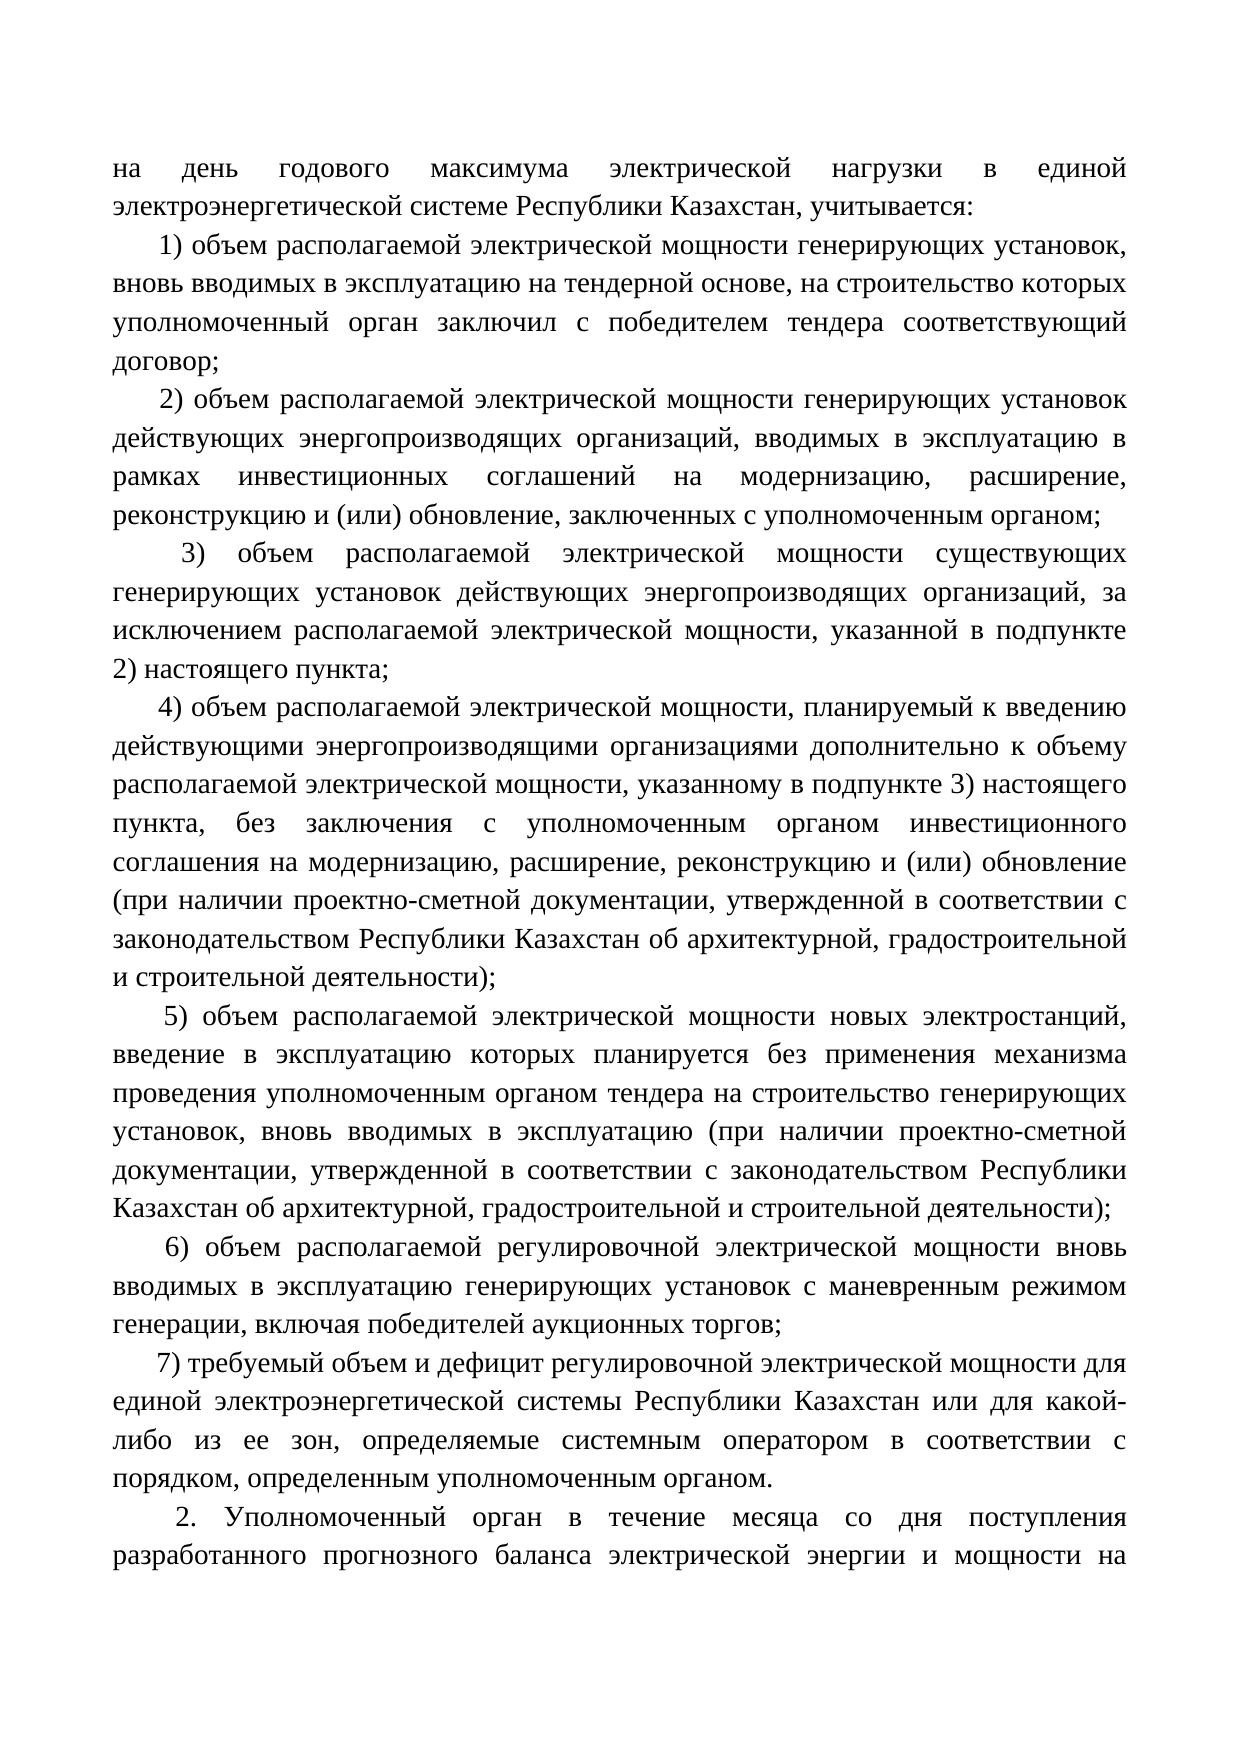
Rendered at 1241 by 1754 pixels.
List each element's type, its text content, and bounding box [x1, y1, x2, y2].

text 5) объем располагаемой электрической мощности новых электростанций, введение в эксплуатацию которых планируется без применения механизма проведения уполномоченным органом тендера на строительство генерирующих установок, вновь вводимых в эксплуатацию (при наличии проектно-сметной документации, утвержденной в соответствии с законодательством Республики Казахстан об архитектурной, градостроительной и строительной деятельности); [112, 998, 1128, 1224]
text 7) требуемый объем и дефицит регулировочной электрической мощности для единой электроэнергетической системы Республики Казахстан или для какой-либо из ее зон, определяемые системным оператором в соответствии с порядком, определенным уполномоченным органом. [112, 1345, 1128, 1494]
text 2) объем располагаемой электрической мощности генерирующих установок действующих энергопроизводящих организаций, вводимых в эксплуатацию в рамках инвестиционных соглашений на модернизацию, расширение, реконструкцию и (или) обновление, заключенных с уполномоченным органом; [112, 381, 1128, 530]
text 3) объем располагаемой электрической мощности существующих генерирующих установок действующих энергопроизводящих организаций, за исключением располагаемой электрической мощности, указанной в подпункте 2) настоящего пункта; [112, 535, 1128, 684]
text 4) объем располагаемой электрической мощности, планируемый к введению действующими энергопроизводящими организациями дополнительно к объему располагаемой электрической мощности, указанному в подпункте 3) настоящего пункта, без заключения с уполномоченным органом инвестиционного соглашения на модернизацию, расширение, реконструкцию и (или) обновление (при наличии проектно-сметной документации, утвержденной в соответствии с законодательством Республики Казахстан об архитектурной, градостроительной и строительной деятельности); [112, 689, 1128, 993]
text 6) объем располагаемой регулировочной электрической мощности вновь вводимых в эксплуатацию генерирующих установок с маневренным режимом генерации, включая победителей аукционных торгов; [112, 1229, 1128, 1340]
